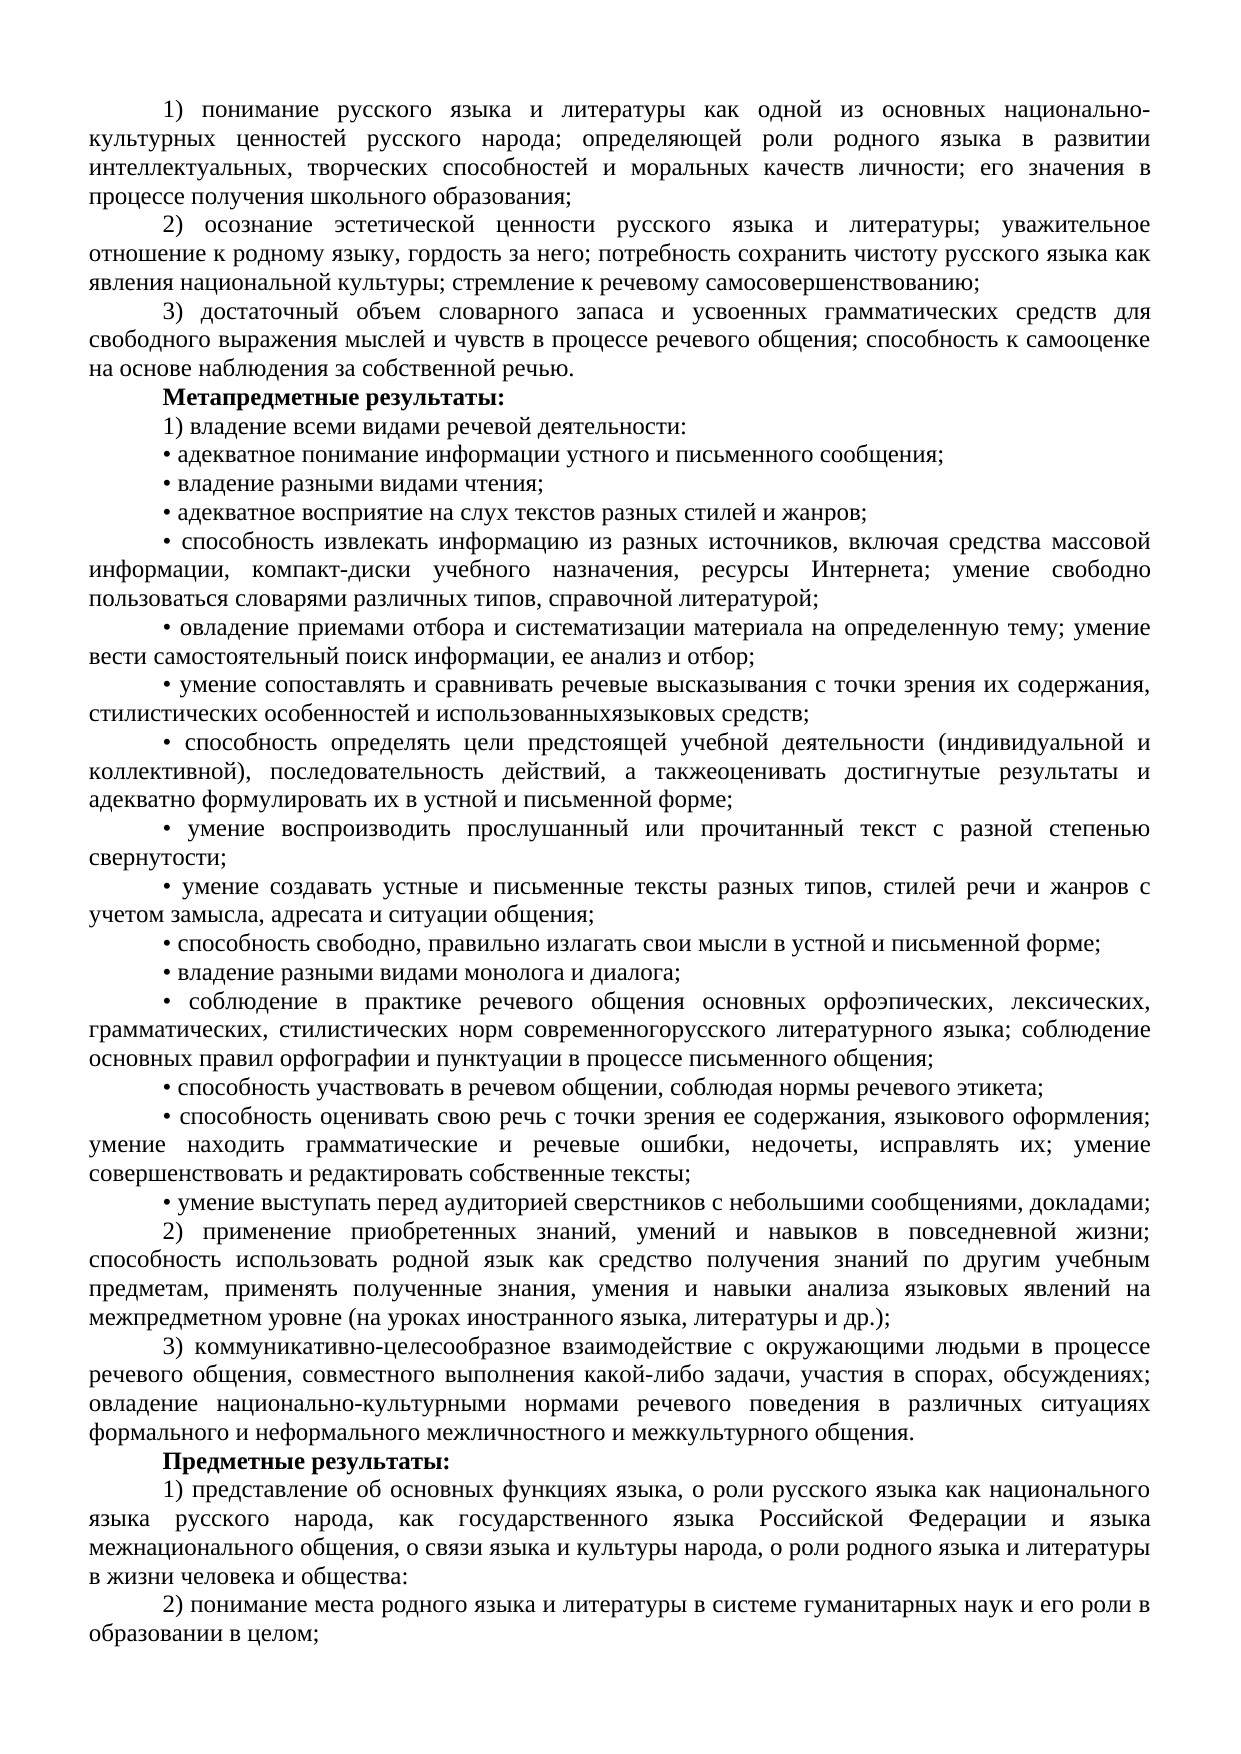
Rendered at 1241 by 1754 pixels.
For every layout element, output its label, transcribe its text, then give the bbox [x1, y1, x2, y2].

text • умение выступать перед аудиторией сверстников с небольшими сообщениями, докладами; [89, 1187, 1152, 1216]
text 1) представление об основных функциях языка, о роли русского языка как национального языка русского народа, как государственного языка Российской Федерации и языка межнационального общения, о связи языка и культуры народа, о роли родного языка и литературы в жизни человека и общества: [89, 1474, 1152, 1589]
text • способность оценивать свою речь с точки зрения ее содержания, языкового оформления; умение находить грамматические и речевые ошибки, недочеты, исправлять их; умение совершенствовать и редактировать собственные тексты; [89, 1101, 1152, 1187]
text 2) применение приобретенных знаний, умений и навыков в повседневной жизни; способность использовать родной язык как средство получения знаний по другим учебным предметам, применять полученные знания, умения и навыки анализа языковых явлений на межпредметном уровне (на уроках иностранного языка, литературы и др.); [89, 1216, 1152, 1331]
text • способность участвовать в речевом общении, соблюдая нормы речевого этикета; [89, 1072, 1152, 1101]
text 1) владение всеми видами речевой деятельности: [89, 411, 1152, 439]
text 3) коммуникативно-целесообразное взаимодействие с окружающими людьми в процессе речевого общения, совместного выполнения какой-либо задачи, участия в спорах, обсуждениях; овладение национально-культурными нормами речевого поведения в различных ситуациях формального и неформального межличностного и межкультурного общения. [89, 1331, 1152, 1446]
text 2) понимание места родного языка и литературы в системе гуманитарных наук и его роли в образовании в целом; [89, 1589, 1152, 1647]
text • адекватное понимание информации устного и письменного сообщения; [89, 439, 1152, 468]
text • умение воспроизводить прослушанный или прочитанный текст с разной степенью свернутости; [89, 813, 1152, 871]
text 3) достаточный объем словарного запаса и усвоенных грамматических средств для свободного выражения мыслей и чувств в процессе речевого общения; способность к самооценке на основе наблюдения за собственной речью. [89, 296, 1152, 382]
text Метапредметные результаты: [89, 382, 1152, 411]
text • способность извлекать информацию из разных источников, включая средства массовой информации, компакт-диски учебного назначения, ресурсы Интернета; умение свободно пользоваться словарями различных типов, справочной литературой; [89, 526, 1152, 612]
text Предметные результаты: [89, 1446, 1152, 1474]
text • умение сопоставлять и сравнивать речевые высказывания с точки зрения их содержания, стилистических особенностей и использованныхязыковых средств; [89, 669, 1152, 727]
text • соблюдение в практике речевого общения основных орфоэпических, лексических, грамматических, стилистических норм современногорусского литературного языка; соблюдение основных правил орфографии и пунктуации в процессе письменного общения; [89, 986, 1152, 1072]
text • способность определять цели предстоящей учебной деятельности (индивидуальной и коллективной), последовательность действий, а такжеоценивать достигнутые результаты и адекватно формулировать их в устной и письменной форме; [89, 727, 1152, 813]
text • владение разными видами монолога и диалога; [89, 957, 1152, 986]
text • способность свободно, правильно излагать свои мысли в устной и письменной форме; [89, 928, 1152, 957]
text 2) осознание эстетической ценности русского языка и литературы; уважительное отношение к родному языку, гордость за него; потребность сохранить чистоту русского языка как явления национальной культуры; стремление к речевому самосовершенствованию; [89, 209, 1152, 296]
text • овладение приемами отбора и систематизации материала на определенную тему; умение вести самостоятельный поиск информации, ее анализ и отбор; [89, 612, 1152, 669]
text • владение разными видами чтения; [89, 468, 1152, 497]
text • адекватное восприятие на слух текстов разных стилей и жанров; [89, 497, 1152, 526]
text 1) понимание русского языка и литературы как одной из основных национально-культурных ценностей русского народа; определяющей роли родного языка в развитии интеллектуальных, творческих способностей и моральных качеств личности; его значения в процессе получения школьного образования; [89, 94, 1152, 209]
text • умение создавать устные и письменные тексты разных типов, стилей речи и жанров с учетом замысла, адресата и ситуации общения; [89, 871, 1152, 928]
